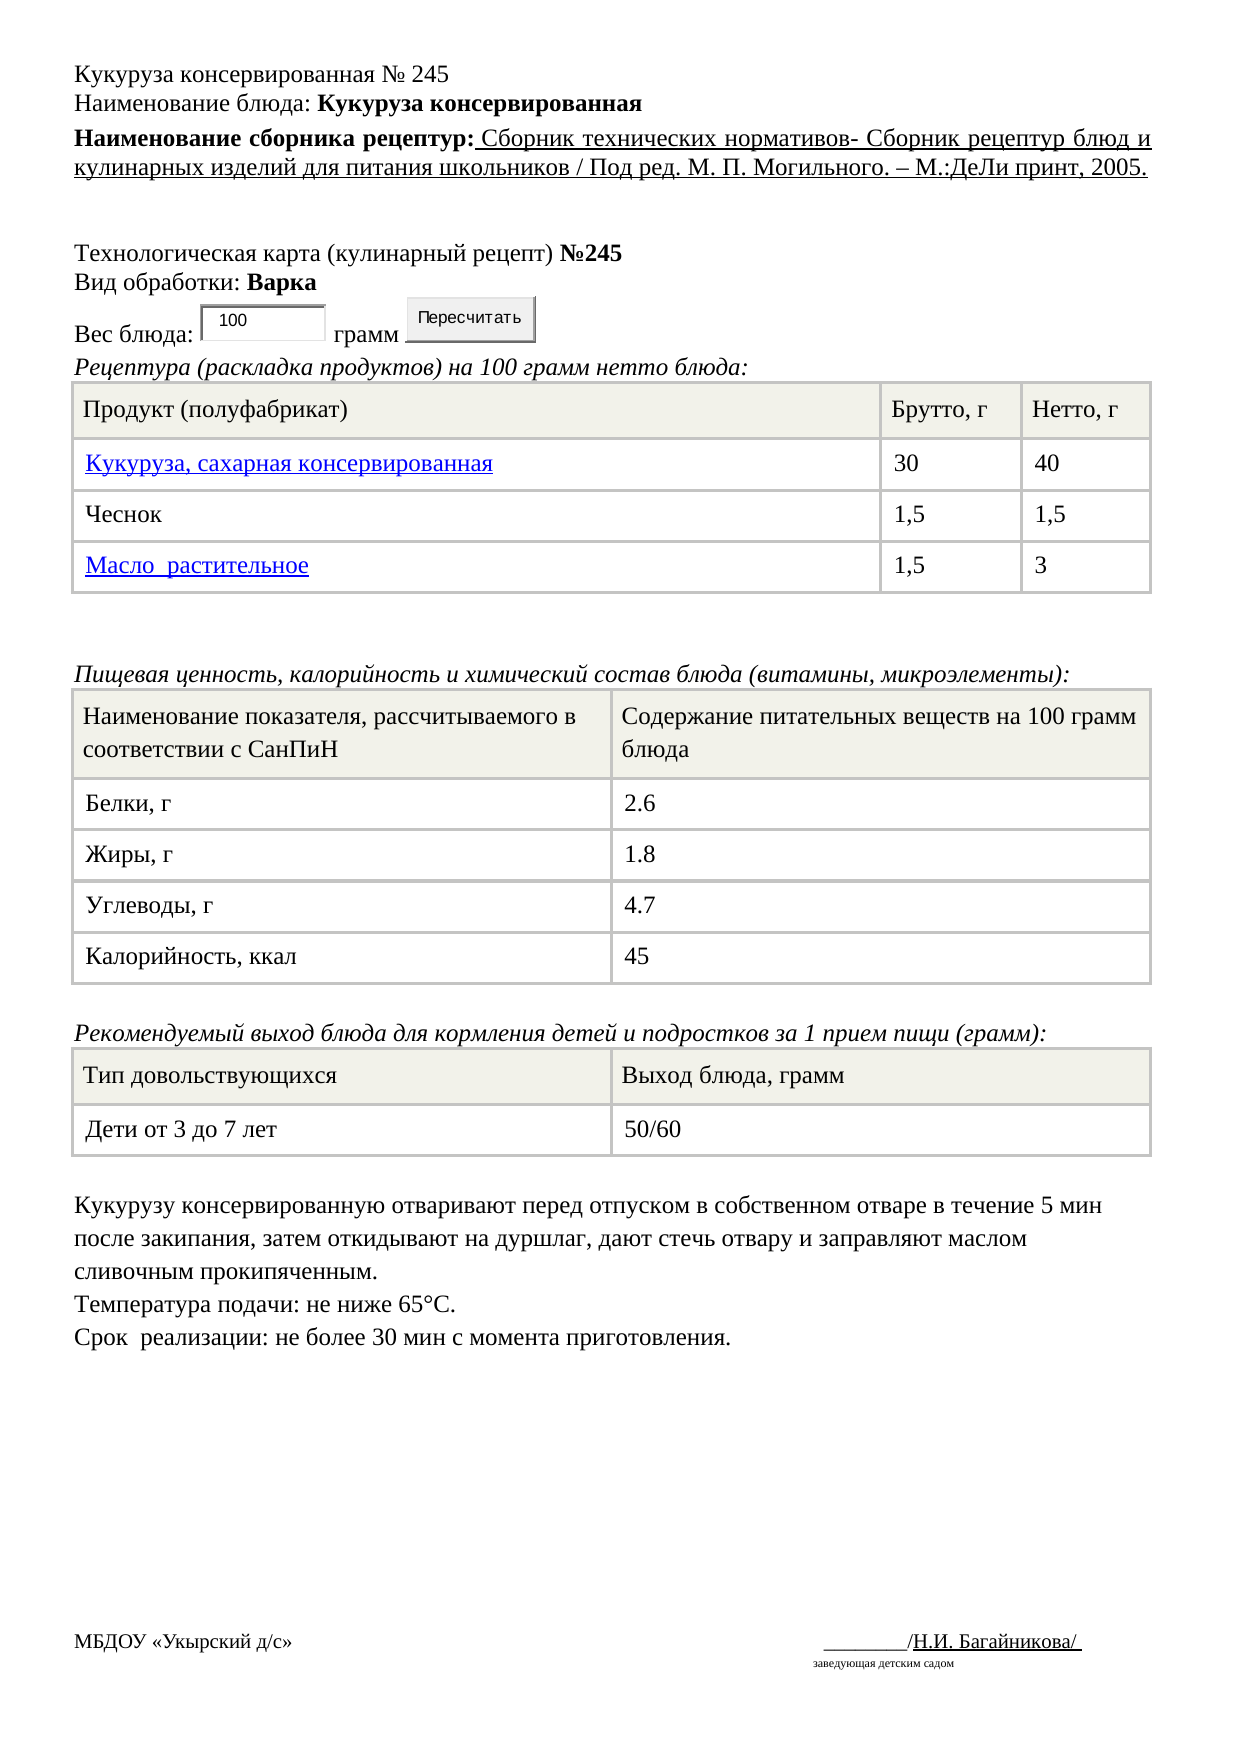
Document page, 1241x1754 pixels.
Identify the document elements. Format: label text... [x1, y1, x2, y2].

text Технологическая карта (кулинарный рецепт) №245 [74, 238, 1152, 267]
text заведующая детским садом [74, 1656, 1152, 1680]
table_header Содержание питательных веществ на 100 грамм блюда [613, 691, 1149, 777]
table_cell 1,5 [882, 543, 1020, 591]
table_header Тип довольствующихся [74, 1050, 610, 1103]
table_cell Кукуруза, сахарная консервированная [74, 440, 879, 488]
text МБДОУ «Укырский д/с» ________/Н.И. Багайникова/ [74, 1629, 1152, 1653]
table_header Брутто, г [882, 384, 1020, 437]
text Кукуруза консервированная № 245 [74, 59, 1152, 88]
table_header Вес блюда: грамм [74, 296, 828, 352]
table_cell Чеснок [74, 492, 879, 539]
table_cell Жиры, г [74, 831, 610, 879]
table_cell 1,5 [882, 492, 1020, 539]
text Кукурузу консервированную отваривают перед отпуском в собственном отваре в течение 5 мин после закипания, затем откидывают на дуршлаг, дают стечь отвару и заправляют маслом сливочным прокипяченным. Температура подачи: не ниже 65°С. Срок реализации: не более 30 мин с момента приготовления. [74, 1157, 1152, 1351]
table_cell Белки, г [74, 780, 610, 828]
table_cell 4.7 [613, 883, 1149, 931]
table_header Продукт (полуфабрикат) [74, 384, 879, 437]
text Рецептура (раскладка продуктов) на 100 грамм нетто блюда: [74, 352, 1152, 381]
table_cell 30 [882, 440, 1020, 488]
table_header Выход блюда, грамм [613, 1050, 1149, 1103]
table_cell 3 [1023, 543, 1149, 591]
text Наименование блюда: Кукуруза консервированная [74, 88, 1152, 117]
table_cell Калорийность, ккал [74, 934, 610, 982]
table_cell 1,5 [1023, 492, 1149, 539]
table_cell 2.6 [613, 780, 1149, 828]
text Наименование сборника рецептур: Сборник технических нормативов- Сборник рецептур блюд и кулинарных изделий для питания школьников / Под ред. М. П. Могильного. – М.:ДеЛи принт, 2005. [74, 123, 1152, 181]
table_cell Углеводы, г [74, 883, 610, 931]
table_header Нетто, г [1023, 384, 1149, 437]
table_cell 40 [1023, 440, 1149, 488]
table_header Наименование показателя, рассчитываемого в соответствии с СанПиН [74, 691, 610, 777]
table_cell 45 [613, 934, 1149, 982]
table_cell 50/60 [613, 1106, 1149, 1154]
text Рекомендуемый выход блюда для кормления детей и подростков за 1 прием пищи (грамм): [74, 1018, 1152, 1047]
table_cell 1.8 [613, 831, 1149, 879]
text Пищевая ценность, калорийность и химический состав блюда (витамины, микроэлементы): [74, 659, 1152, 688]
table_cell Масло растительное [74, 543, 879, 591]
table_cell Дети от 3 до 7 лет [74, 1106, 610, 1154]
text Вид обработки: Варка [74, 267, 1152, 296]
